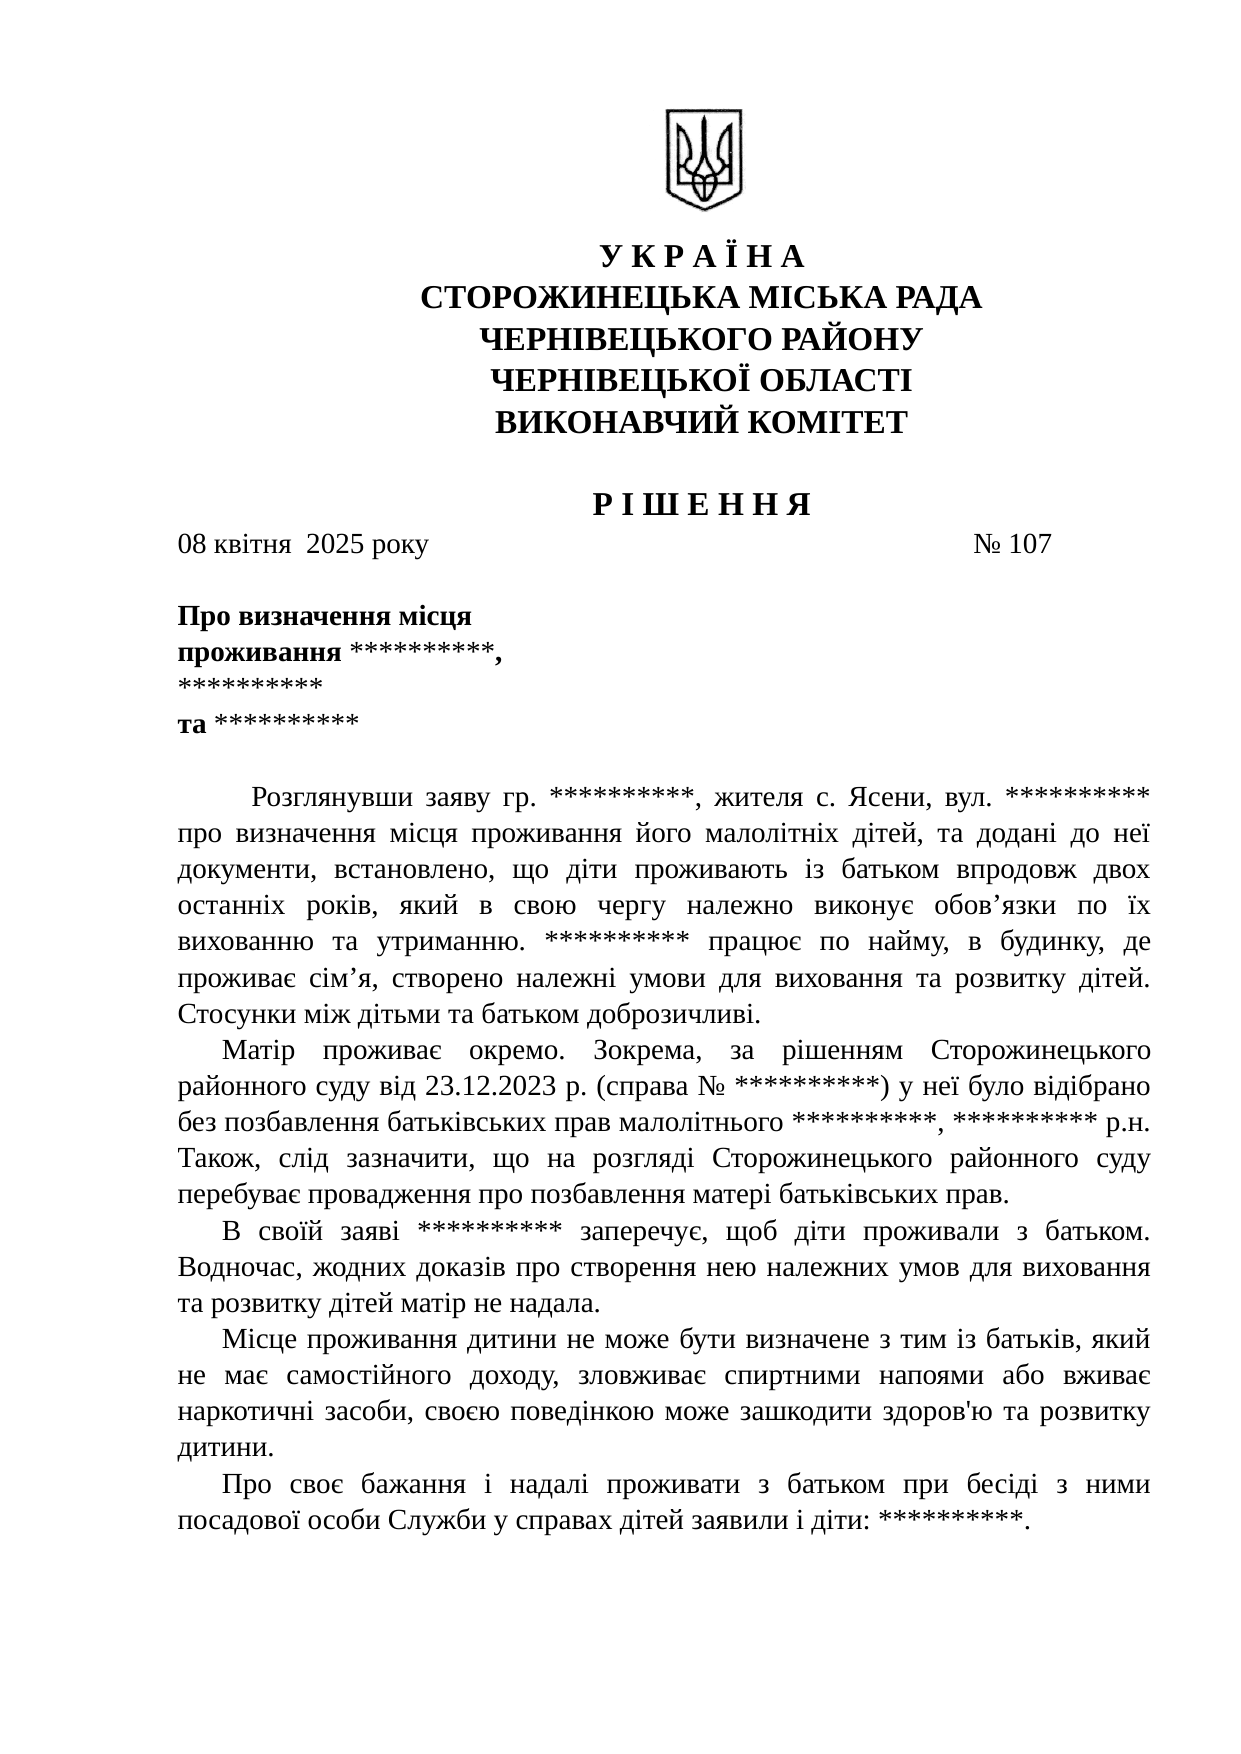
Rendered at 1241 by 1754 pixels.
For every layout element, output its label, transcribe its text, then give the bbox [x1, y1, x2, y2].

text Про своє бажання і надалі проживати з батьком при бесіді з ними посадової особи Служби у справах дітей заявили і діти: **********. [177, 1466, 1152, 1535]
text ЧЕРНІВЕЦЬКОЇ ОБЛАСТІ [177, 361, 1152, 399]
text Р І Ш Е Н Н Я [177, 484, 1152, 523]
text та ********** [177, 707, 1152, 740]
text Розглянувши заяву гр. **********, жителя с. Ясени, вул. ********** про визначення місця проживання його малолітніх дітей, та додані до неї документи, встановлено, що діти проживають із батьком впродовж двох останніх років, який в свою чергу належно виконує обовʼязки по їх вихованню та утриманню. ********** працює по найму, в будинку, де проживає сімʼя, створено належні умови для виховання та розвитку дітей. Стосунки між дітьми та батьком доброзичливі. [177, 779, 1152, 1029]
text ПРОЄКТ [177, 95, 1152, 234]
text ВИКОНАВЧИЙ КОМІТЕТ [177, 402, 1152, 440]
text Про визначення місця [177, 598, 1152, 632]
text 08 квітня 2025 року № 107 [177, 526, 1152, 559]
text СТОРОЖИНЕЦЬКА МІСЬКА РАДА [177, 278, 1152, 316]
text ЧЕРНІВЕЦЬКОГО РАЙОНУ [177, 319, 1152, 357]
picture [644, 95, 761, 228]
text Місце проживання дитини не може бути визначене з тим із батьків, який не має самостійного доходу, зловживає спиртними напоями або вживає наркотичні засоби, своєю поведінкою може зашкодити здоров'ю та розвитку дитини. [177, 1321, 1152, 1463]
text В своїй заяві ********** заперечує, щоб діти проживали з батьком. Водночас, жодних доказів про створення нею належних умов для виховання та розвитку дітей матір не надала. [177, 1213, 1152, 1318]
text Матір проживає окремо. Зокрема, за рішенням Сторожинецького районного суду від 23.12.2023 р. (справа № **********) у неї було відібрано без позбавлення батьківських прав малолітнього **********, ********** р.н. Також, слід зазначити, що на розгляді Сторожинецького районного суду перебуває провадження про позбавлення матері батьківських прав. [177, 1032, 1152, 1210]
text У К Р А Ї Н А [177, 236, 1152, 275]
text проживання **********, [177, 634, 1152, 668]
text ********** [177, 671, 1152, 704]
